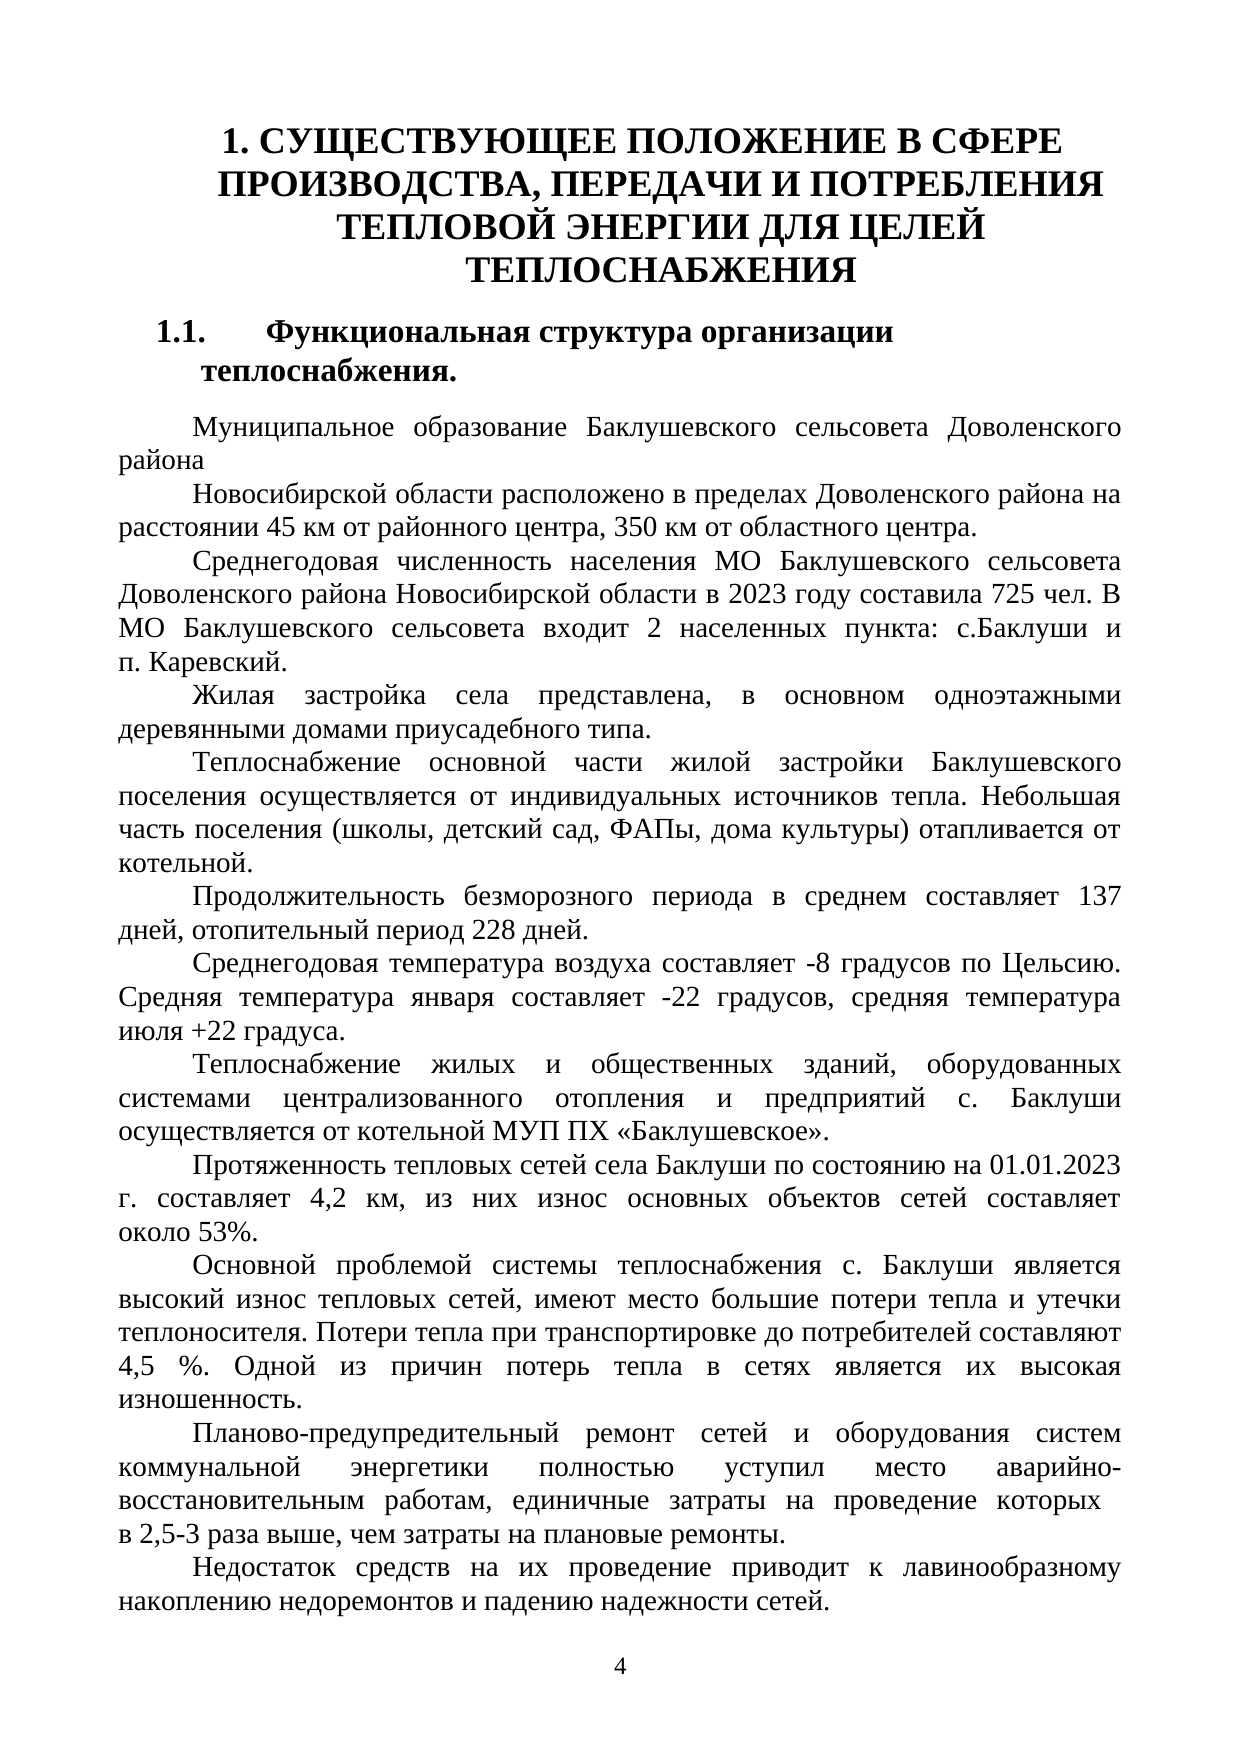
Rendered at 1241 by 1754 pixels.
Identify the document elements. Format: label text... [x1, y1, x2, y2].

text СУЩЕСТВУЮЩЕЕ ПОЛОЖЕНИЕ В СФЕРЕ ПРОИЗВОДСТВА, ПЕРЕДАЧИ И ПОТРЕБЛЕНИЯ ТЕПЛОВОЙ ЭНЕРГИИ ДЛЯ ЦЕЛЕЙ ТЕПЛОСНАБЖЕНИЯ [162, 118, 1122, 291]
text Продолжительность безморозного периода в среднем составляет 137 дней, отопительный период 228 дней. [118, 878, 1122, 946]
text Теплоснабжение основной части жилой застройки Баклушевского поселения осуществляется от индивидуальных источников тепла. Небольшая часть поселения (школы, детский сад, ФАПы, дома культуры) отапливается от котельной. [118, 744, 1122, 878]
text Функциональная структура организации теплоснабжения. [156, 311, 1122, 388]
text Недостаток средств на их проведение приводит к лавинообразному накоплению недоремонтов и падению надежности сетей. [118, 1549, 1122, 1616]
text Планово-предупредительный ремонт сетей и оборудования систем коммунальной энергетики полностью уступил место аварийно-восстановительным работам, единичные затраты на проведение которых в 2,5-3 раза выше, чем затраты на плановые ремонты. [118, 1415, 1122, 1549]
text Новосибирской области расположено в пределах Доволенского района на расстоянии 45 км от районного центра, 350 км от областного центра. [118, 476, 1122, 543]
text Жилая застройка села представлена, в основном одноэтажными деревянными домами приусадебного типа. [118, 677, 1122, 744]
text Протяженность тепловых сетей села Баклуши по состоянию на 01.01.2023 г. составляет 4,2 км, из них износ основных объектов сетей составляет около 53%. [118, 1147, 1122, 1247]
text Среднегодовая температура воздуха составляет -8 градусов по Цельсию. Средняя температура января составляет -22 градусов, средняя температура июля +22 градуса. [118, 946, 1122, 1046]
text Муниципальное образование Баклушевского сельсовета Доволенского района [118, 409, 1122, 476]
text Теплоснабжение жилых и общественных зданий, оборудованных системами централизованного отопления и предприятий с. Баклуши осуществляется от котельной МУП ПХ «Баклушевское». [118, 1046, 1122, 1147]
text Среднегодовая численность населения МО Баклушевского сельсовета Доволенского района Новосибирской области в 2023 году составила 725 чел. В МО Баклушевского сельсовета входит 2 населенных пункта: с.Баклуши и п. Каревский. [118, 543, 1122, 677]
text Основной проблемой системы теплоснабжения с. Баклуши является высокий износ тепловых сетей, имеют место большие потери тепла и утечки теплоносителя. Потери тепла при транспортировке до потребителей составляют 4,5 %. Одной из причин потерь тепла в сетях является их высокая изношенность. [118, 1247, 1122, 1415]
